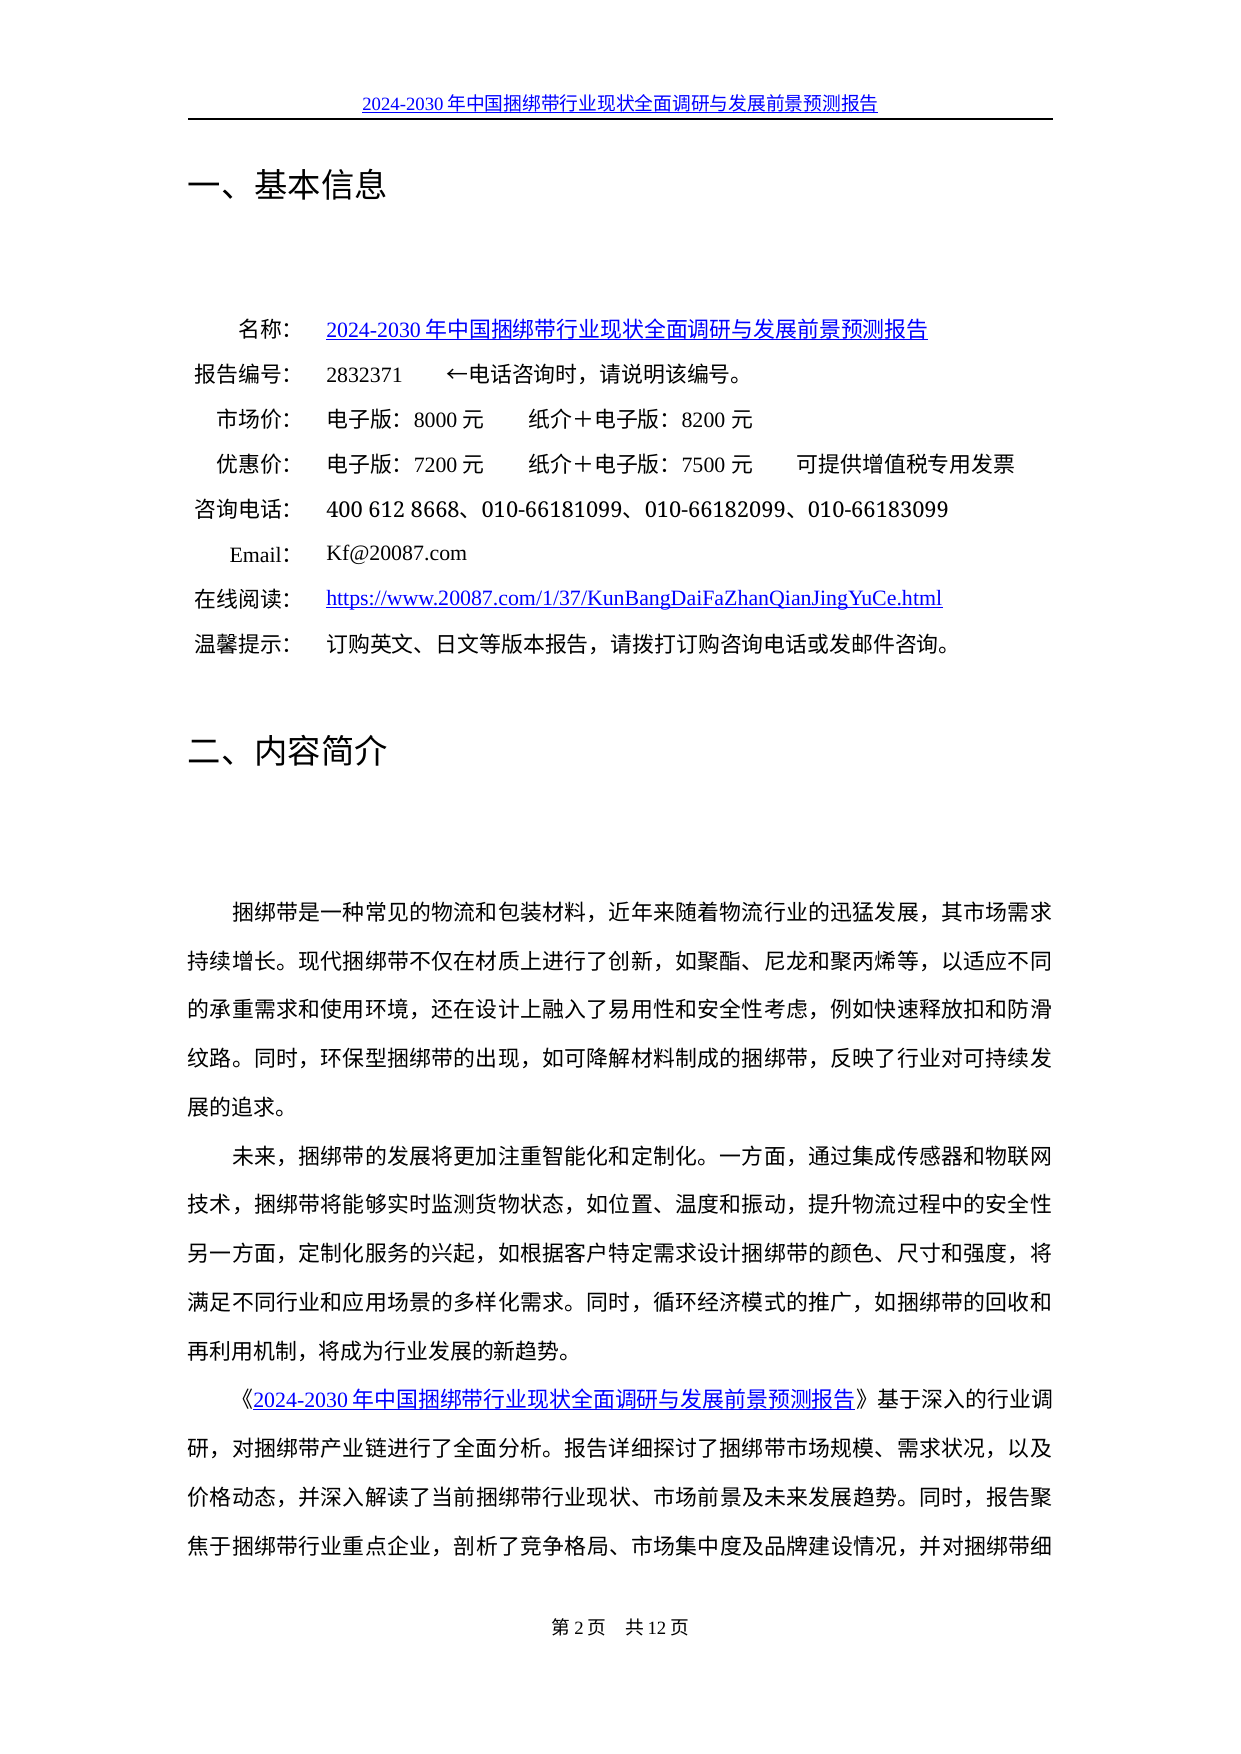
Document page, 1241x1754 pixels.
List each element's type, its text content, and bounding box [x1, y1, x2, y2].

table_cell 2832371 ←电话咨询时，请说明该编号。 [315, 357, 1073, 402]
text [187, 894, 1053, 1561]
table_cell 订购英文、日文等版本报告，请拨打订购咨询电话或发邮件咨询。 [315, 627, 1073, 672]
table_cell Email： [167, 537, 315, 582]
table_cell 市场价： [167, 402, 315, 447]
table_cell [315, 582, 1073, 627]
table_cell 电子版：8000 元 纸介＋电子版：8200 元 [315, 402, 1073, 447]
title 二、内容简介 [187, 717, 1053, 782]
title 一、基本信息 [187, 150, 1053, 215]
table_cell 报告编号： [167, 357, 315, 402]
table_cell 优惠价： [167, 447, 315, 492]
table_header 名称： [167, 312, 315, 357]
table_cell 在线阅读： [167, 582, 315, 627]
table_cell 电子版：7200 元 纸介＋电子版：7500 元 可提供增值税专用发票 [315, 447, 1073, 492]
table_cell 温馨提示： [167, 627, 315, 672]
table_cell 咨询电话： [167, 492, 315, 537]
table_cell 400 612 8668、010-66181099、010-66182099、010-66183099 [315, 492, 1073, 537]
table_cell Kf@20087.com [315, 537, 1073, 582]
table_header 2024-2030年中国捆绑带行业现状全面调研与发展前景预测报告 [315, 312, 1073, 357]
